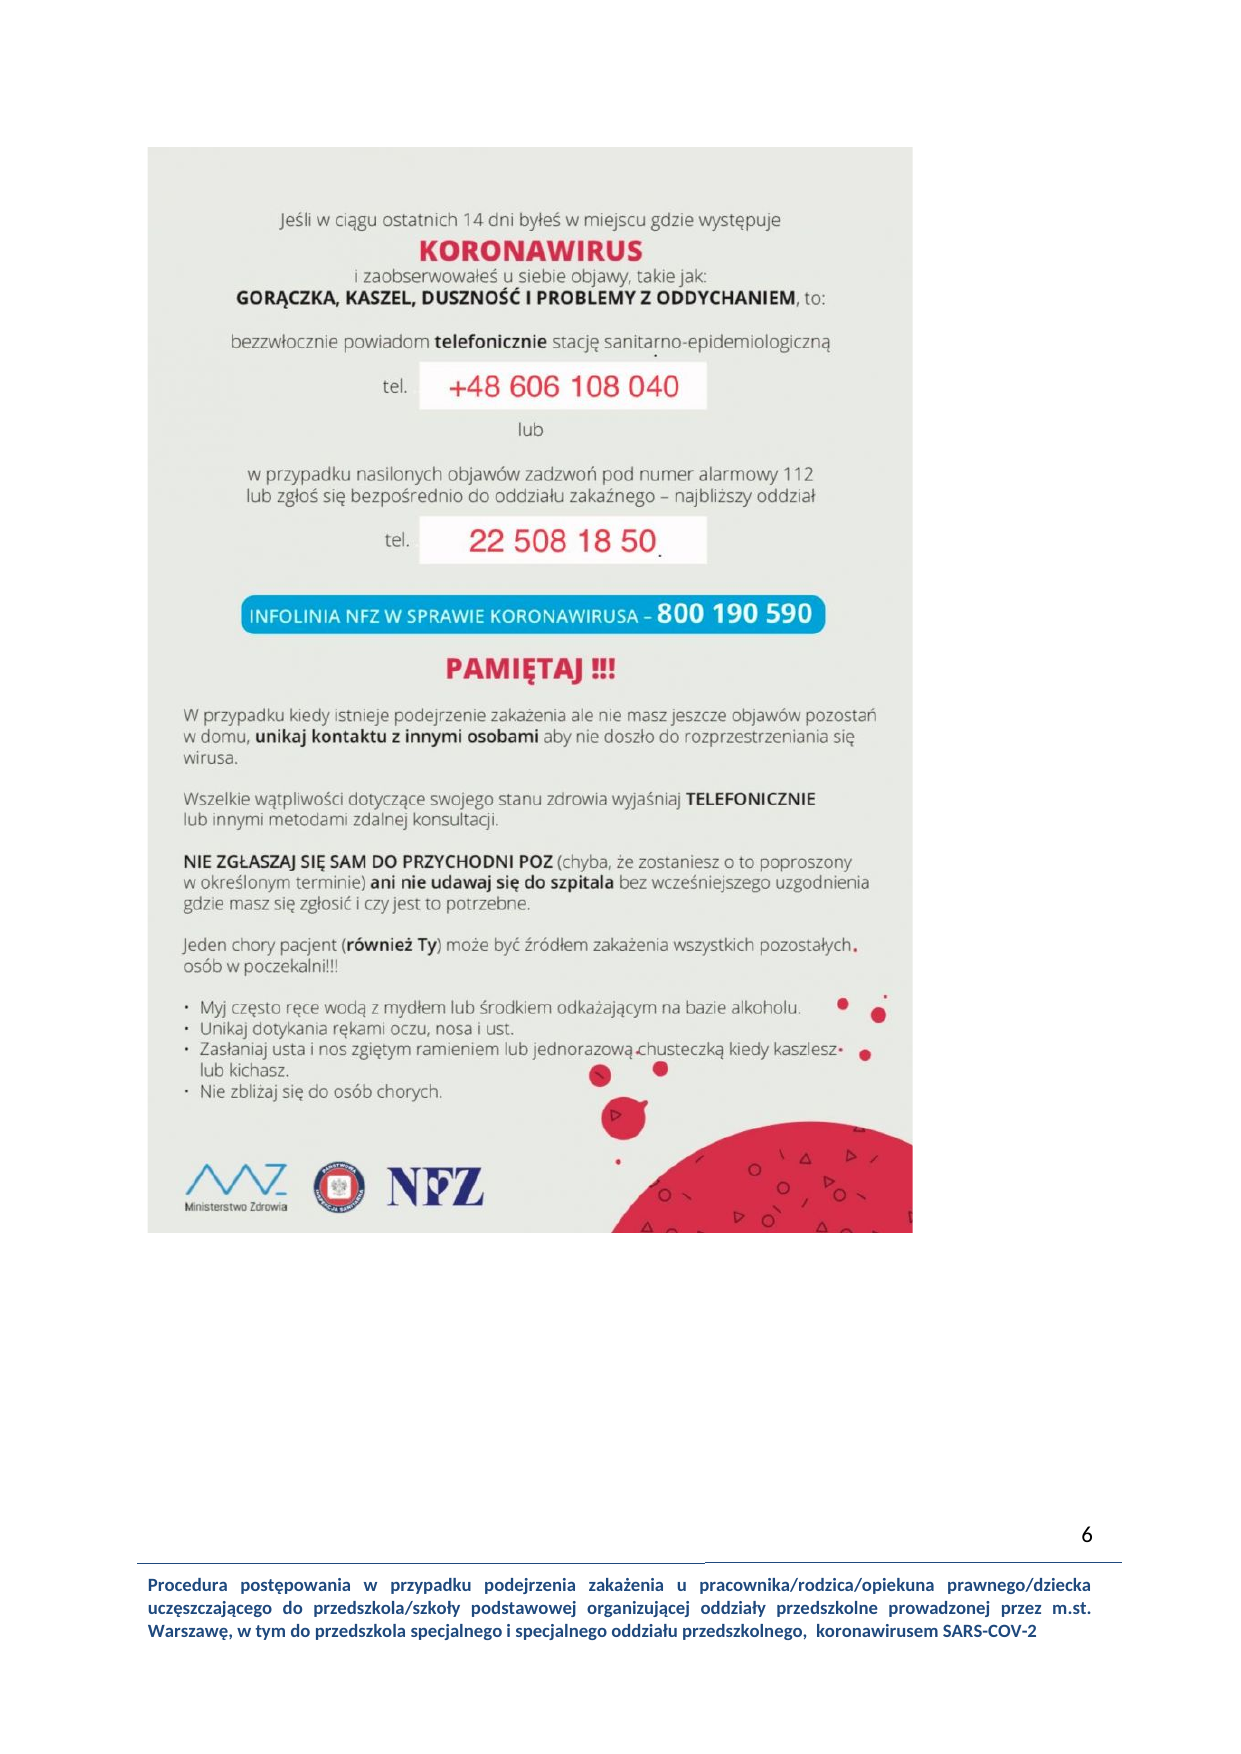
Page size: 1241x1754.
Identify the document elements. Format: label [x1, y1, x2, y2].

picture [147, 147, 913, 1233]
